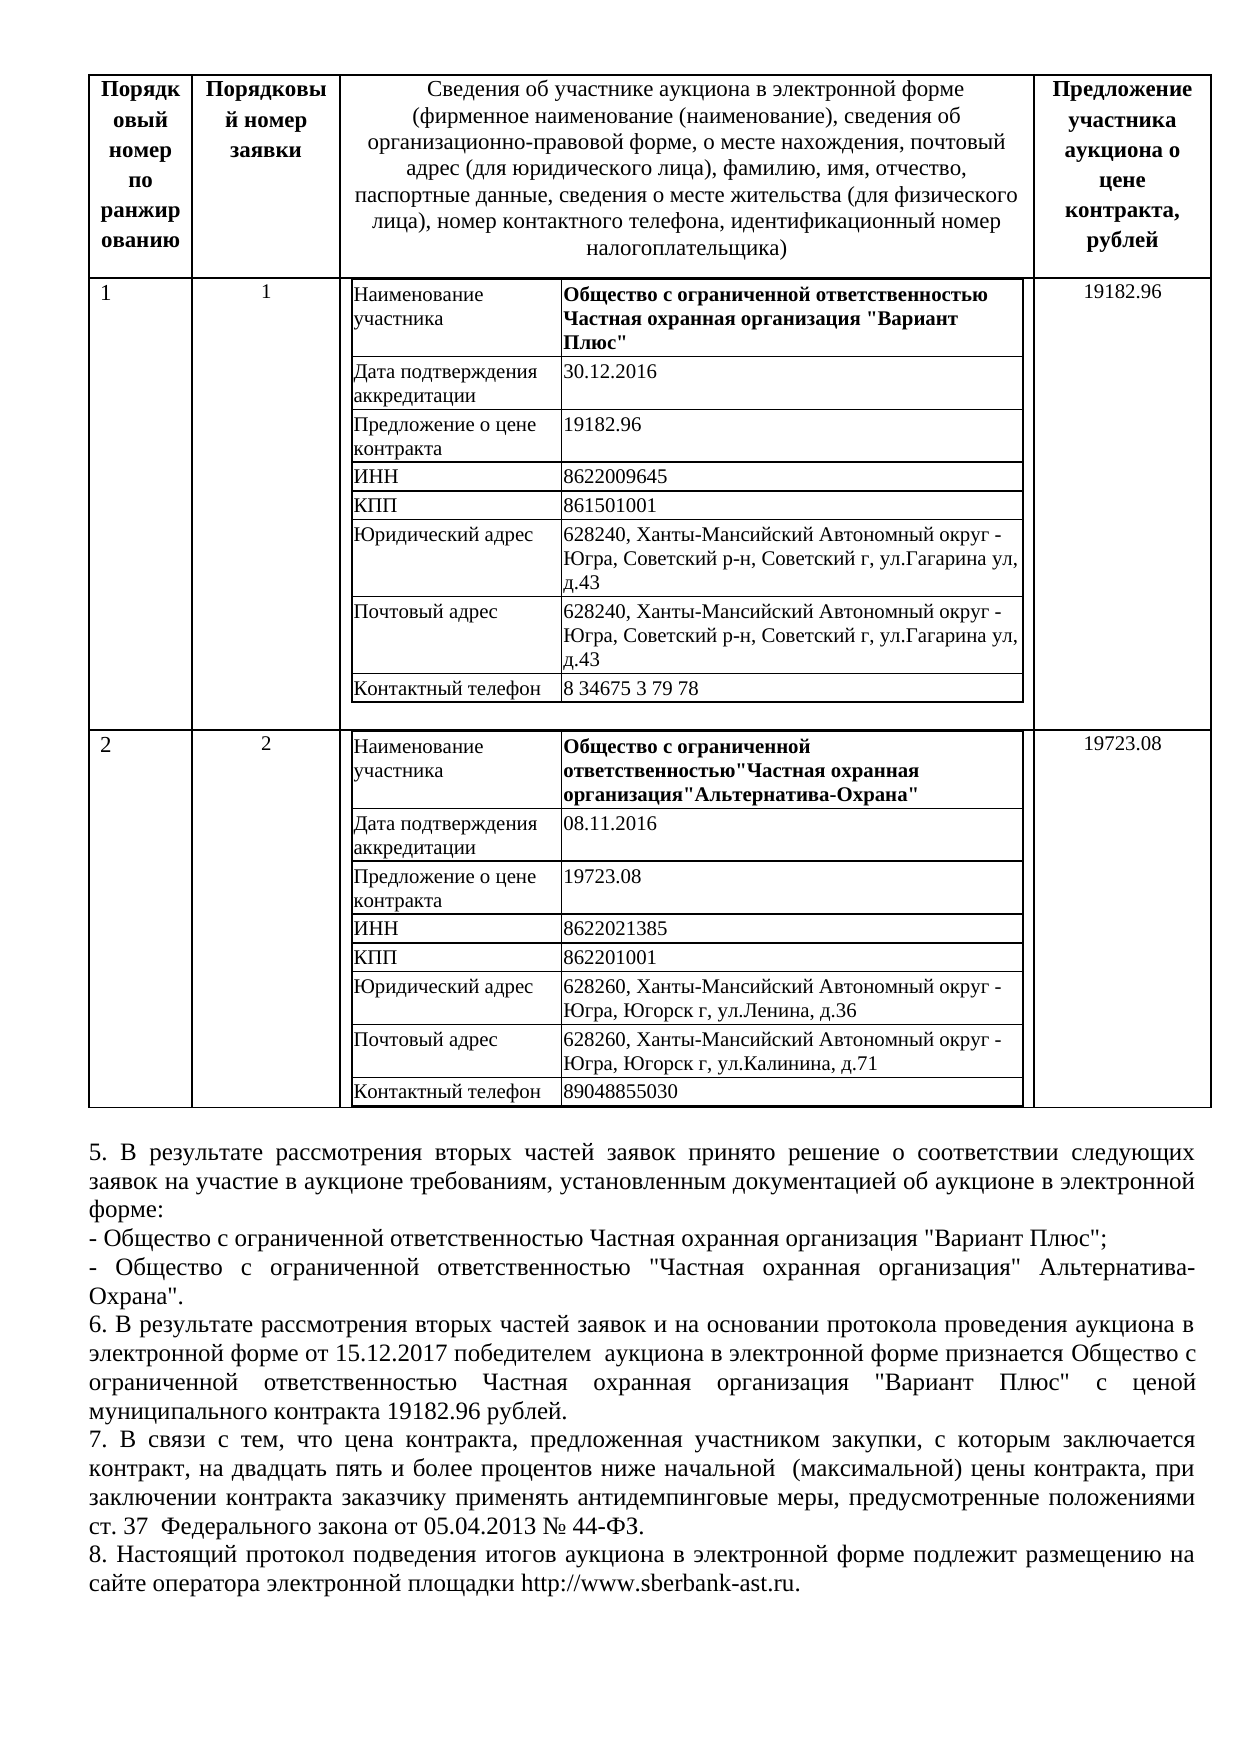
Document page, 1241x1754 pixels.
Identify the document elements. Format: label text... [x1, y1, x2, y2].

table_header Порядковый номер заявки [193, 76, 339, 277]
table_cell 19182.96 [1035, 279, 1210, 729]
table_cell [562, 1078, 1022, 1105]
table_cell [341, 279, 1033, 729]
table_header Порядковый номер по ранжированию [90, 76, 191, 277]
table_cell [562, 732, 1022, 808]
text - Общество с ограниченной ответственностью Частная охранная организация "Вариант Плюс"; [89, 1223, 1196, 1252]
table_cell [562, 1025, 1022, 1077]
table_cell 19723.08 [1035, 731, 1210, 1107]
table_header Предложение участника аукциона о цене контракта, рублей [1035, 76, 1210, 277]
table_cell [353, 915, 561, 942]
table_cell 1 [193, 279, 339, 729]
table_cell [353, 944, 561, 971]
table_cell 2 [90, 731, 191, 1107]
table_cell [353, 862, 561, 913]
table_cell [562, 915, 1022, 942]
table_header Сведения об участнике аукциона в электронной форме (фирменное наименование (наименование), сведения об организационно-правовой форме, о месте нахождения, почтовый адрес (для юридического лица), фамилию, имя, отчество, паспортные данные, сведения о месте жительства (для физического лица), номер контактного телефона, идентификационный номер налогоплательщика) [341, 76, 1033, 277]
table_cell 2 [193, 731, 339, 1107]
table_cell [353, 972, 561, 1024]
table_cell [562, 944, 1022, 971]
table_cell [562, 862, 1022, 913]
text 8. Настоящий протокол подведения итогов аукциона в электронной форме подлежит размещению на сайте оператора электронной площадки http://www.sberbank-ast.ru. [89, 1539, 1196, 1597]
table_cell [353, 1078, 561, 1105]
text 7. В связи с тем, что цена контракта, предложенная участником закупки, с которым заключается контракт, на двадцать пять и более процентов ниже начальной (максимальной) цены контракта, при заключении контракта заказчику применять антидемпинговые меры, предусмотренные положениями ст. 37 Федерального закона от 05.04.2013 № 44-ФЗ. [89, 1424, 1196, 1539]
table_cell [353, 732, 561, 808]
table_cell [353, 1025, 561, 1077]
table_cell [341, 731, 351, 1107]
text - Общество с ограниченной ответственностью "Частная охранная организация" Альтернатива-Охрана". [89, 1252, 1196, 1309]
table_cell [353, 809, 561, 860]
table_cell [562, 809, 1022, 860]
text 5. В результате рассмотрения вторых частей заявок принято решение о соответствии следующих заявок на участие в аукционе требованиям, установленным документацией об аукционе в электронной форме: [89, 1137, 1196, 1223]
text 6. В результате рассмотрения вторых частей заявок и на основании протокола проведения аукциона в электронной форме от 15.12.2017 победителем аукциона в электронной форме признается Общество с ограниченной ответственностью Частная охранная организация "Вариант Плюс" с ценой муниципального контракта 19182.96 рублей. [89, 1309, 1196, 1424]
table_cell [562, 972, 1022, 1024]
table_cell [1024, 731, 1033, 1107]
table_cell 1 [90, 279, 191, 729]
